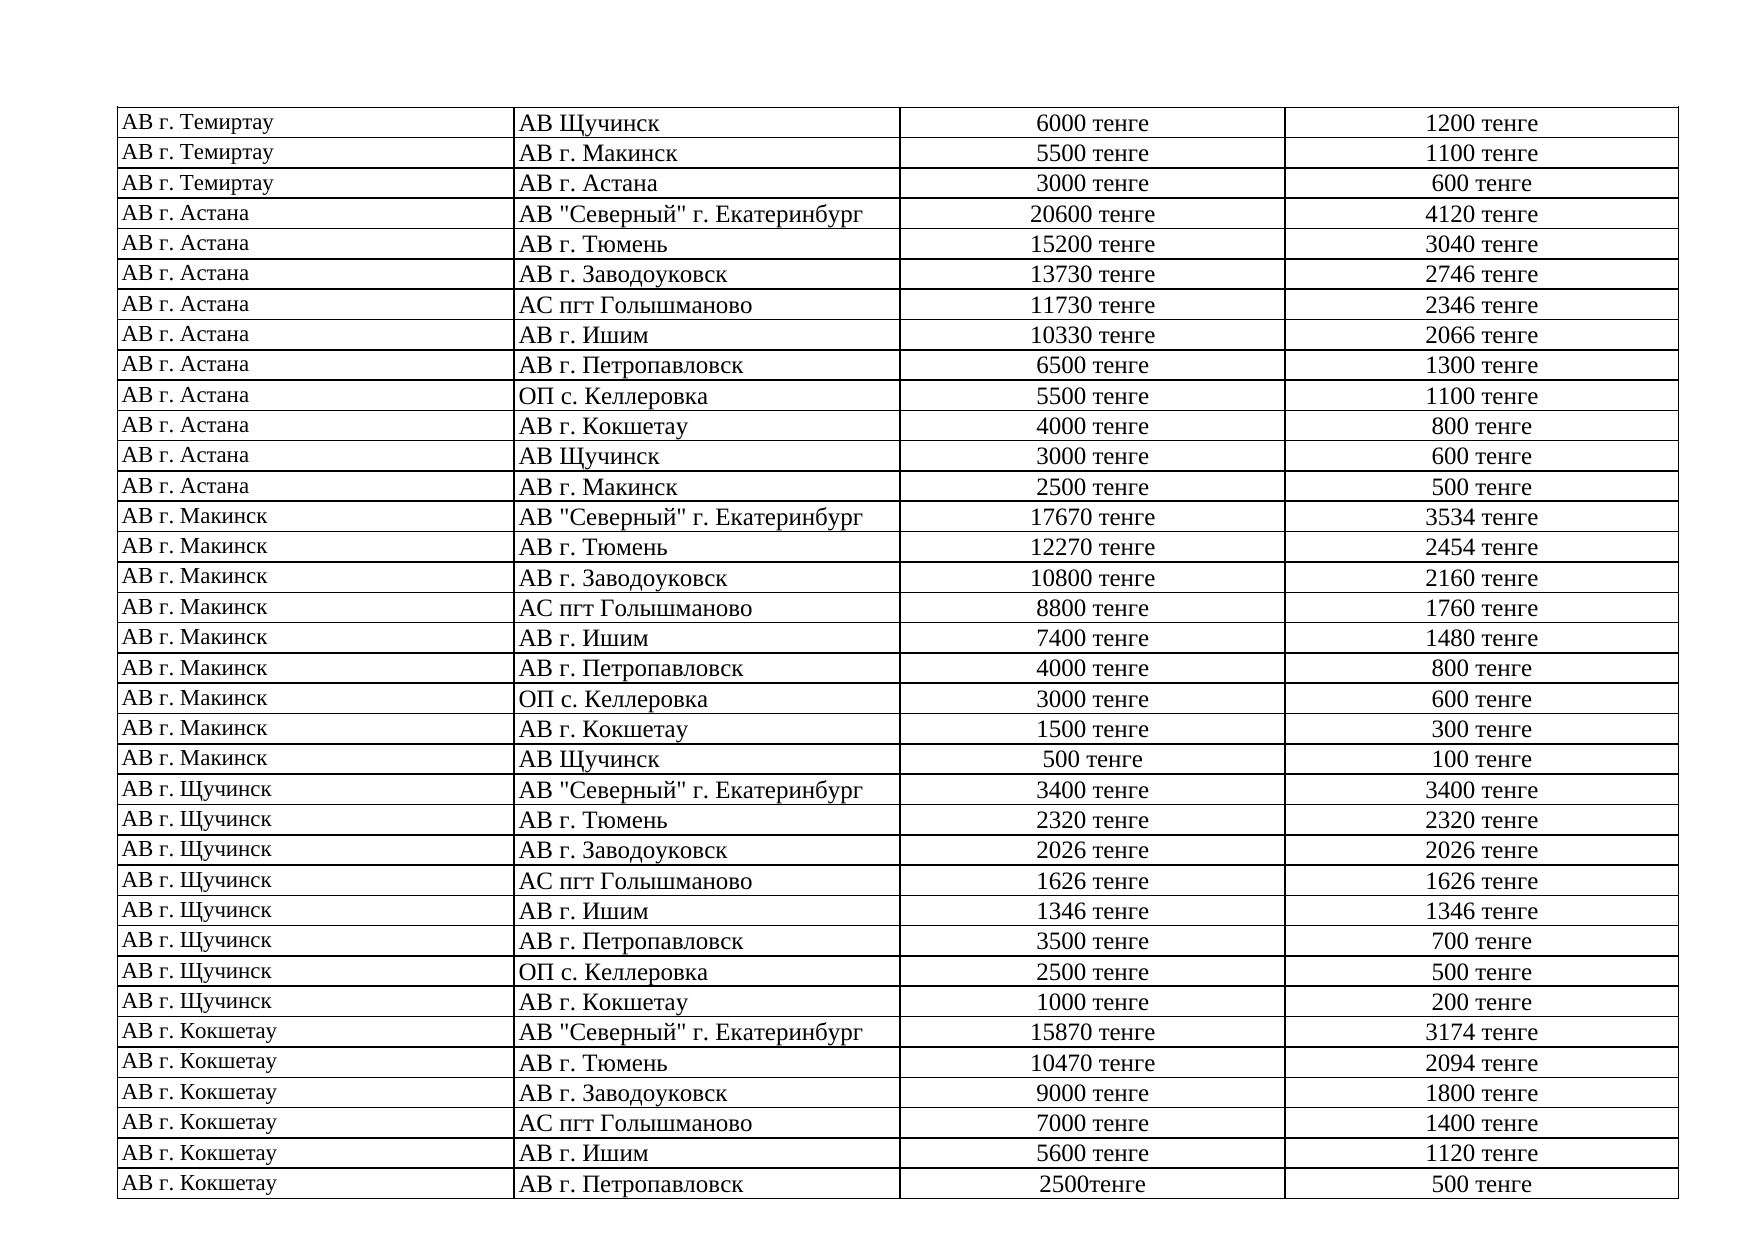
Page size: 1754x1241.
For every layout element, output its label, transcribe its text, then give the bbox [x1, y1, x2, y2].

table_cell АВ г. Кокшетау [118, 1017, 513, 1046]
table_cell АВ г. Заводоуковск [515, 563, 899, 591]
table_cell 6500 тенге [901, 351, 1284, 379]
table_cell АВ г. Темиртау [118, 138, 513, 167]
table_cell АВ г. Макинск [515, 138, 899, 167]
table_cell 15200 тенге [901, 229, 1284, 258]
table_cell АВ г. Макинск [118, 532, 513, 561]
table_cell АВ г. Заводоуковск [515, 1078, 899, 1107]
table_cell 800 тенге [1286, 654, 1678, 682]
table_cell АВ г. Астана [118, 381, 513, 409]
table_cell 9000 тенге [901, 1078, 1284, 1107]
table_cell 500 тенге [901, 745, 1284, 773]
table_cell АВ г. Астана [118, 290, 513, 318]
table_cell АВ г. Ишим [515, 623, 899, 652]
table_cell 4000 тенге [901, 411, 1284, 440]
table_cell АВ "Северный" г. Екатеринбург [515, 502, 899, 531]
table_cell АВ г. Щучинск [118, 836, 513, 864]
table_cell 2746 тенге [1286, 260, 1678, 288]
table_cell АВ г. Ишим [515, 320, 899, 349]
table_cell 2500 тенге [901, 472, 1284, 500]
table_cell АВ г. Ишим [515, 896, 899, 925]
table_cell АВ г. Макинск [118, 623, 513, 652]
table_cell 500 тенге [1286, 1169, 1678, 1198]
table_cell АВ г. Петропавловск [515, 926, 899, 955]
table_cell АВ "Северный" г. Екатеринбург [515, 199, 899, 228]
table_cell АВ г. Макинск [118, 654, 513, 682]
table_cell 3500 тенге [901, 926, 1284, 955]
table_cell АВ г. Кокшетау [118, 1078, 513, 1107]
table_cell АС пгт Голышманово [515, 290, 899, 318]
table_cell 4000 тенге [901, 654, 1284, 682]
table_cell АВ г. Темиртау [118, 169, 513, 197]
table_cell 1760 тенге [1286, 593, 1678, 622]
table_cell АВ г. Щучинск [118, 987, 513, 1016]
table_cell 3174 тенге [1286, 1017, 1678, 1046]
table_cell 10330 тенге [901, 320, 1284, 349]
table_cell АВ г. Астана [118, 472, 513, 500]
table_cell АВ г. Щучинск [118, 926, 513, 955]
table_cell 5500 тенге [901, 138, 1284, 167]
table_cell АВ Щучинск [515, 441, 899, 470]
table_cell 2320 тенге [901, 805, 1284, 834]
table_cell АВ г. Макинск [118, 714, 513, 743]
table_cell АВ г. Кокшетау [118, 1169, 513, 1198]
table_cell АВ г. Тюмень [515, 229, 899, 258]
table_cell 700 тенге [1286, 926, 1678, 955]
table_cell АВ г. Макинск [118, 684, 513, 713]
table_cell АВ г. Астана [118, 199, 513, 228]
table_cell 200 тенге [1286, 987, 1678, 1016]
table_cell 7000 тенге [901, 1108, 1284, 1137]
table_cell АВ г. Тюмень [515, 532, 899, 561]
table_cell 4120 тенге [1286, 199, 1678, 228]
table_cell 1400 тенге [1286, 1108, 1678, 1137]
table_cell 300 тенге [1286, 714, 1678, 743]
table_cell ОП с. Келлеровка [515, 381, 899, 409]
table_cell 1346 тенге [901, 896, 1284, 925]
table_cell 3400 тенге [901, 775, 1284, 803]
table_cell 12270 тенге [901, 532, 1284, 561]
table_cell 600 тенге [1286, 441, 1678, 470]
table_cell АВ г. Астана [118, 411, 513, 440]
table_cell АВ г. Астана [515, 169, 899, 197]
table_cell 500 тенге [1286, 957, 1678, 985]
table_cell АВ Щучинск [515, 108, 899, 137]
table_cell 3534 тенге [1286, 502, 1678, 531]
table_cell 13730 тенге [901, 260, 1284, 288]
table_cell АВ "Северный" г. Екатеринбург [515, 775, 899, 803]
table_cell АВ г. Кокшетау [515, 987, 899, 1016]
table_cell АВ г. Макинск [118, 593, 513, 622]
table_cell АС пгт Голышманово [515, 593, 899, 622]
table_cell АВ г. Петропавловск [515, 1169, 899, 1198]
table_cell АВ г. Макинск [118, 563, 513, 591]
table_cell АВ г. Ишим [515, 1139, 899, 1167]
table_cell 3000 тенге [901, 441, 1284, 470]
table_cell 1100 тенге [1286, 138, 1678, 167]
table_cell 5500 тенге [901, 381, 1284, 409]
table_cell 100 тенге [1286, 745, 1678, 773]
table_cell АВ г. Тюмень [515, 805, 899, 834]
table_cell АВ г. Астана [118, 351, 513, 379]
table_cell 1000 тенге [901, 987, 1284, 1016]
table_cell 600 тенге [1286, 684, 1678, 713]
table_cell АВ г. Щучинск [118, 866, 513, 894]
table_cell АС пгт Голышманово [515, 866, 899, 894]
table_cell ОП с. Келлеровка [515, 957, 899, 985]
table_cell 3040 тенге [1286, 229, 1678, 258]
table_cell 1120 тенге [1286, 1139, 1678, 1167]
table_cell АВ г. Макинск [118, 745, 513, 773]
table_cell АВ г. Кокшетау [515, 714, 899, 743]
table_cell 2454 тенге [1286, 532, 1678, 561]
table_cell 2094 тенге [1286, 1048, 1678, 1076]
table_cell 15870 тенге [901, 1017, 1284, 1046]
table_cell 1800 тенге [1286, 1078, 1678, 1107]
table_cell АВ г. Макинск [118, 502, 513, 531]
table_cell 8800 тенге [901, 593, 1284, 622]
table_cell 17670 тенге [901, 502, 1284, 531]
table_cell 2160 тенге [1286, 563, 1678, 591]
table_cell АВ г. Кокшетау [118, 1048, 513, 1076]
table_cell 2320 тенге [1286, 805, 1678, 834]
table_cell АВ г. Заводоуковск [515, 260, 899, 288]
table_cell АВ г. Кокшетау [118, 1108, 513, 1137]
table_cell 1346 тенге [1286, 896, 1678, 925]
table_cell 10800 тенге [901, 563, 1284, 591]
table_cell 2066 тенге [1286, 320, 1678, 349]
table_cell АВ г. Щучинск [118, 957, 513, 985]
table_cell АВ г. Астана [118, 229, 513, 258]
table_cell АВ г. Астана [118, 260, 513, 288]
table_cell 2500тенге [901, 1169, 1284, 1198]
table_cell АВ г. Петропавловск [515, 351, 899, 379]
table_cell АВ г. Кокшетау [118, 1139, 513, 1167]
table_cell АВ г. Петропавловск [515, 654, 899, 682]
table_cell АВ г. Щучинск [118, 896, 513, 925]
table_cell 2026 тенге [1286, 836, 1678, 864]
table_cell 20600 тенге [901, 199, 1284, 228]
table_cell 1626 тенге [901, 866, 1284, 894]
table_cell АВ г. Тюмень [515, 1048, 899, 1076]
table_cell АВ г. Астана [118, 441, 513, 470]
table_cell 2026 тенге [901, 836, 1284, 864]
table_cell АС пгт Голышманово [515, 1108, 899, 1137]
table_cell АВ г. Кокшетау [515, 411, 899, 440]
table_cell 1500 тенге [901, 714, 1284, 743]
table_cell 2346 тенге [1286, 290, 1678, 318]
table_cell 1200 тенге [1286, 108, 1678, 137]
table_cell АВ г. Макинск [515, 472, 899, 500]
table_cell АВ г. Темиртау [118, 108, 513, 137]
table_cell 7400 тенге [901, 623, 1284, 652]
table_cell 3000 тенге [901, 684, 1284, 713]
table_cell 3400 тенге [1286, 775, 1678, 803]
table_cell АВ г. Щучинск [118, 775, 513, 803]
table_cell АВ г. Астана [118, 320, 513, 349]
table_cell 1480 тенге [1286, 623, 1678, 652]
table_cell 1626 тенге [1286, 866, 1678, 894]
table_cell 11730 тенге [901, 290, 1284, 318]
table_cell АВ г. Щучинск [118, 805, 513, 834]
table_cell 1300 тенге [1286, 351, 1678, 379]
table_cell 6000 тенге [901, 108, 1284, 137]
table_cell 5600 тенге [901, 1139, 1284, 1167]
table_cell 2500 тенге [901, 957, 1284, 985]
table_cell ОП с. Келлеровка [515, 684, 899, 713]
table_cell 10470 тенге [901, 1048, 1284, 1076]
table_cell 500 тенге [1286, 472, 1678, 500]
table_cell 600 тенге [1286, 169, 1678, 197]
table_cell 1100 тенге [1286, 381, 1678, 409]
table_cell 3000 тенге [901, 169, 1284, 197]
table_cell АВ Щучинск [515, 745, 899, 773]
table_cell АВ "Северный" г. Екатеринбург [515, 1017, 899, 1046]
table_cell 800 тенге [1286, 411, 1678, 440]
table_cell АВ г. Заводоуковск [515, 836, 899, 864]
